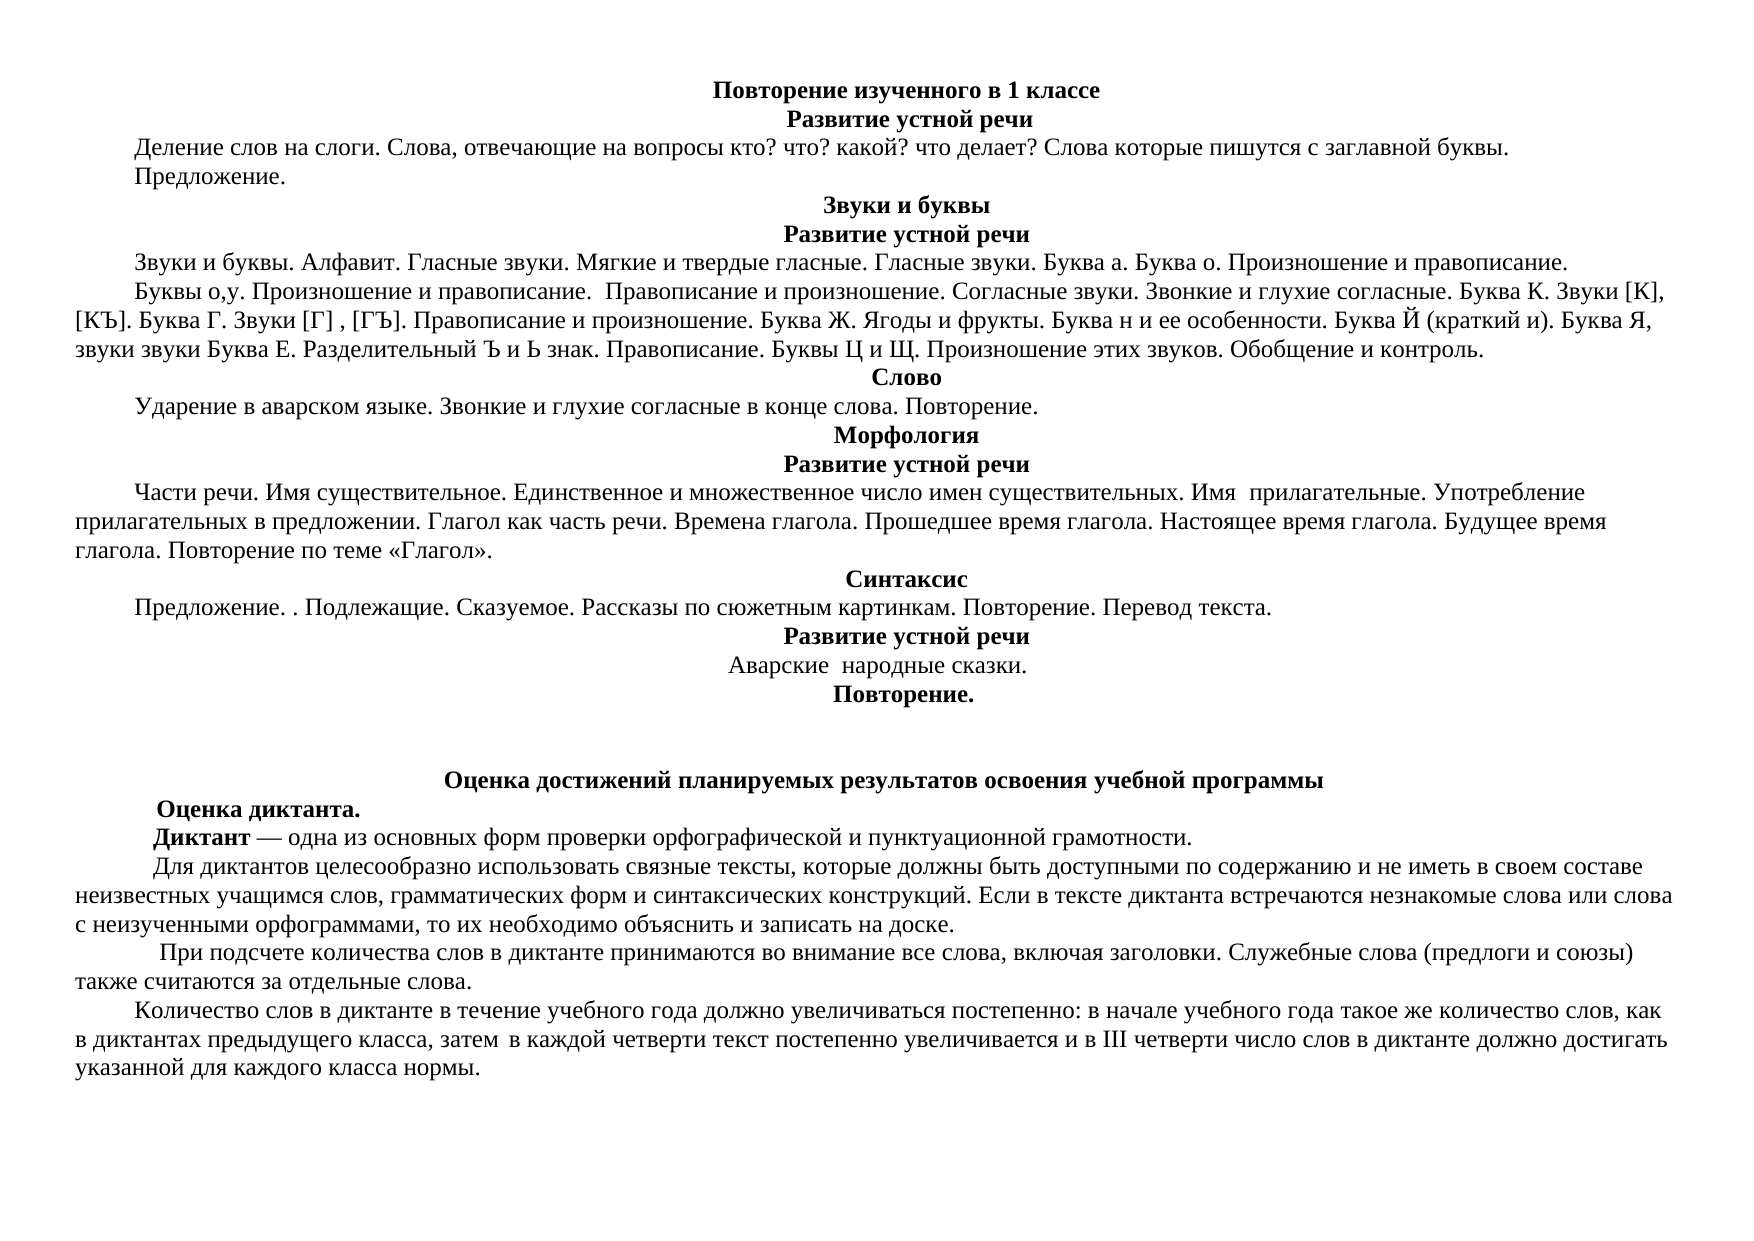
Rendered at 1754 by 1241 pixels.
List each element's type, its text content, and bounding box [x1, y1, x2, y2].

text Предложение. . Подлежащие. Сказуемое. Рассказы по сюжетным картинкам. Повторение. Перевод текста. [75, 592, 1679, 621]
text Морфология [75, 420, 1679, 449]
text Повторение. [75, 679, 1679, 707]
text Звуки и буквы. Алфавит. Гласные звуки. Мягкие и твердые гласные. Гласные звуки. Буква а. Буква о. Произношение и правописание. [75, 247, 1679, 276]
text При подсчете количества слов в диктанте принимаются во внимание все слова, включая заголовки. Служебные слова (предлоги и союзы) также считаются за отдельные слова. [75, 937, 1679, 995]
text Оценка диктанта. [75, 794, 1679, 822]
text Предложение. [75, 161, 1679, 190]
text Диктант — одна из основных форм проверки орфографической и пунктуационной грамотности. [75, 822, 1679, 851]
text Развитие устной речи [75, 449, 1679, 477]
text Повторение изученного в 1 классе [75, 75, 1679, 104]
text Части речи. Имя существительное. Единственное и множественное число имен существительных. Имя прилагательные. Употребление прилагательных в предложении. Глагол как часть речи. Времена глагола. Прошедшее время глагола. Настоящее время глагола. Будущее время глагола. Повторение по теме «Глагол». [75, 477, 1679, 564]
text Звуки и буквы [75, 190, 1679, 219]
text Аварские народные сказки. [75, 650, 1679, 679]
text Количество слов в диктанте в течение учебного года должно увеличиваться постепенно: в начале учебного года такое же количество слов, как в диктантах предыдущего класса, затем в каждой четверти текст постепенно увеличивается и в III четверти число слов в диктанте должно достигать указанной для каждого класса нормы. [75, 995, 1679, 1081]
text Для диктантов целесообразно использовать связные тексты, которые должны быть доступными по содержанию и не иметь в своем составе неизвестных учащимся слов, грамматических форм и синтаксических конструкций. Если в тексте диктанта встречаются незнакомые слова или слова с неизученными орфограммами, то их необходимо объяснить и записать на доске. [75, 851, 1679, 937]
text Развитие устной речи [75, 104, 1679, 132]
text Деление слов на слоги. Слова, отвечающие на вопросы кто? что? какой? что делает? Слова которые пишутся с заглавной буквы. [75, 132, 1679, 161]
text Развитие устной речи [75, 219, 1679, 247]
text Ударение в аварском языке. Звонкие и глухие согласные в конце слова. Повторение. [75, 391, 1679, 420]
text Буквы о,у. Произношение и правописание. Правописание и произношение. Согласные звуки. Звонкие и глухие согласные. Буква К. Звуки [К], [КЪ]. Буква Г. Звуки [Г] , [ГЪ]. Правописание и произношение. Буква Ж. Ягоды и фрукты. Буква н и ее особенности. Буква Й (краткий и). Буква Я, звуки звуки Буква Е. Разделительный Ъ и Ь знак. Правописание. Буквы Ц и Щ. Произношение этих звуков. Обобщение и контроль. [75, 276, 1679, 362]
text Слово [75, 362, 1679, 391]
text Развитие устной речи [75, 621, 1679, 650]
text Оценка достижений планируемых результатов освоения учебной программы [75, 765, 1679, 794]
text Синтаксис [75, 564, 1679, 592]
